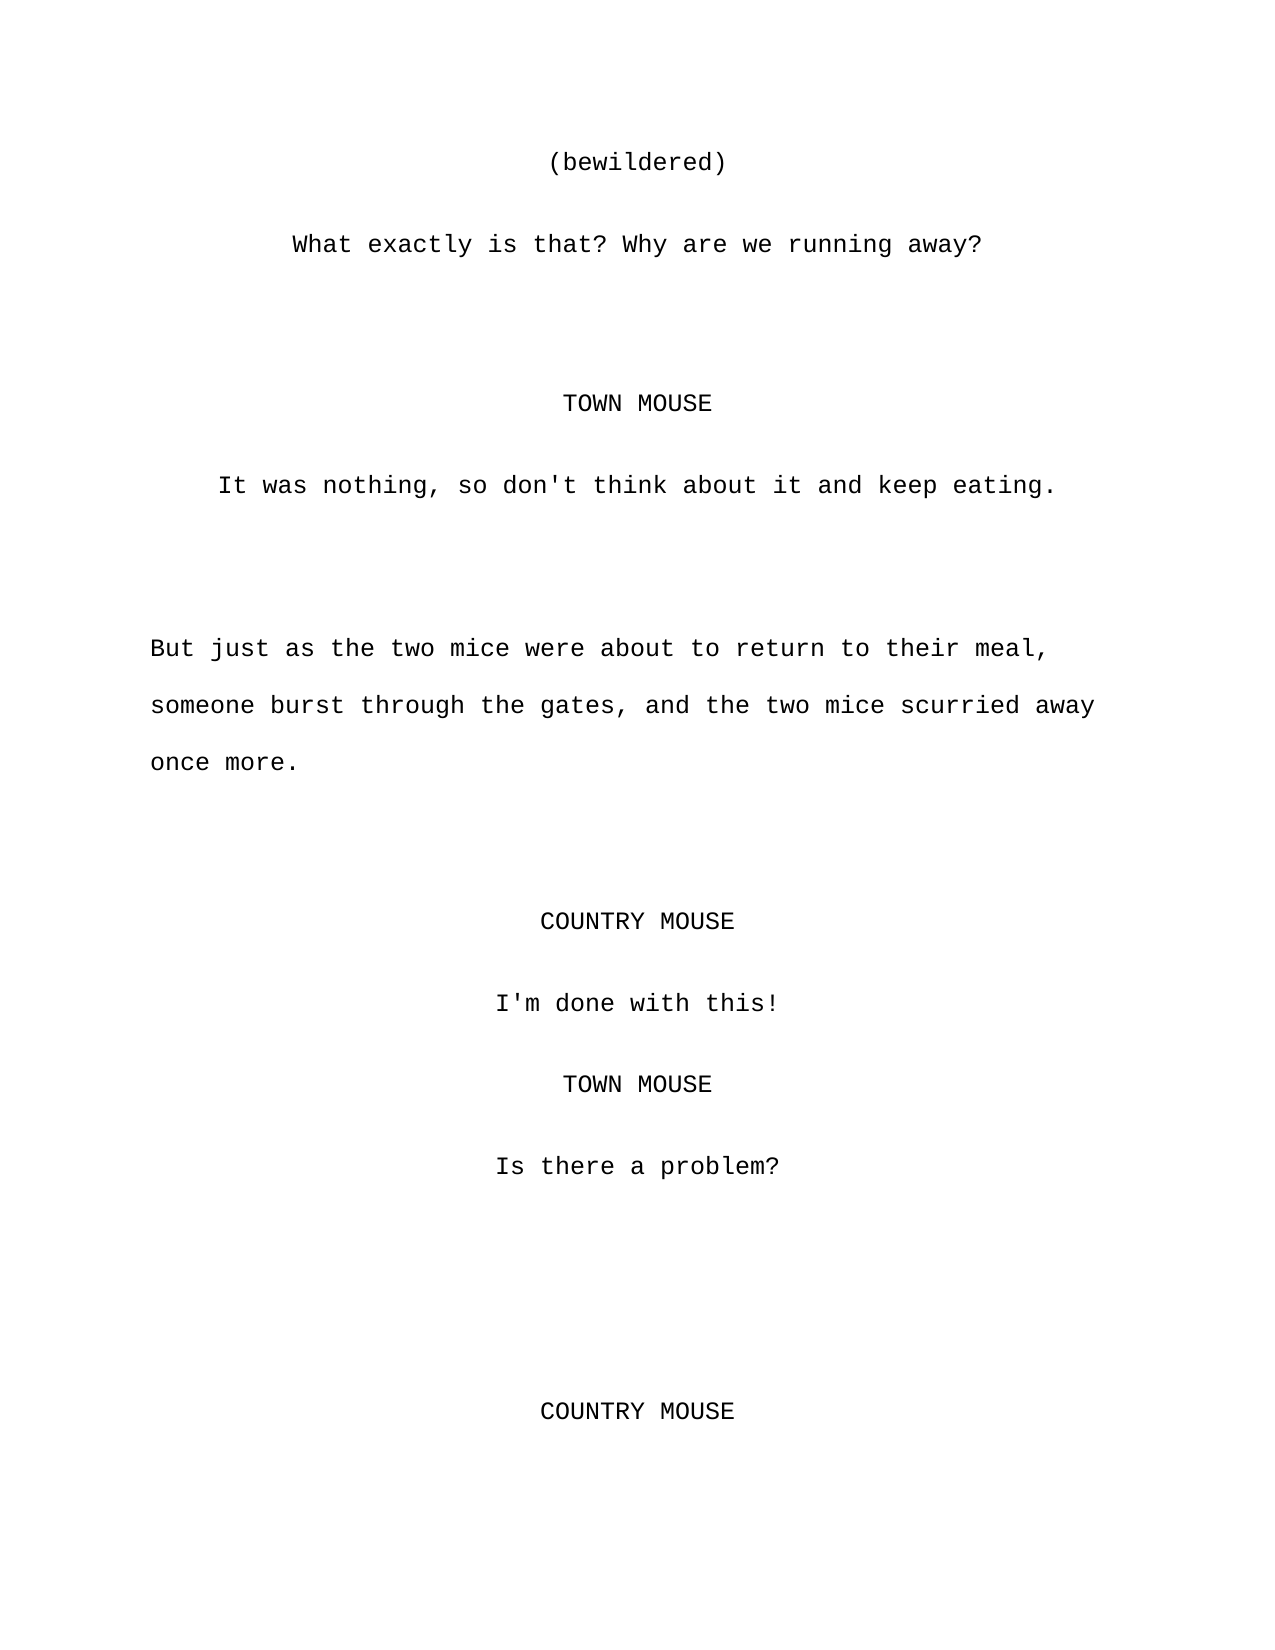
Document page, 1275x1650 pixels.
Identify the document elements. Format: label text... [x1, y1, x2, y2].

text COUNTRY MOUSE [150, 1399, 1125, 1427]
text (bewildered) [150, 150, 1125, 178]
text It was nothing, so don't think about it and keep eating. [150, 473, 1125, 501]
text What exactly is that? Why are we running away? [150, 232, 1125, 260]
text I'm done with this! [150, 990, 1125, 1019]
text TOWN MOUSE [150, 1072, 1125, 1100]
text TOWN MOUSE [150, 391, 1125, 419]
text Is there a problem? [150, 1154, 1125, 1182]
text But just as the two mice were about to return to their meal, someone burst through the gates, and the two mice scurried away once more. [150, 636, 1125, 778]
text COUNTRY MOUSE [150, 909, 1125, 937]
